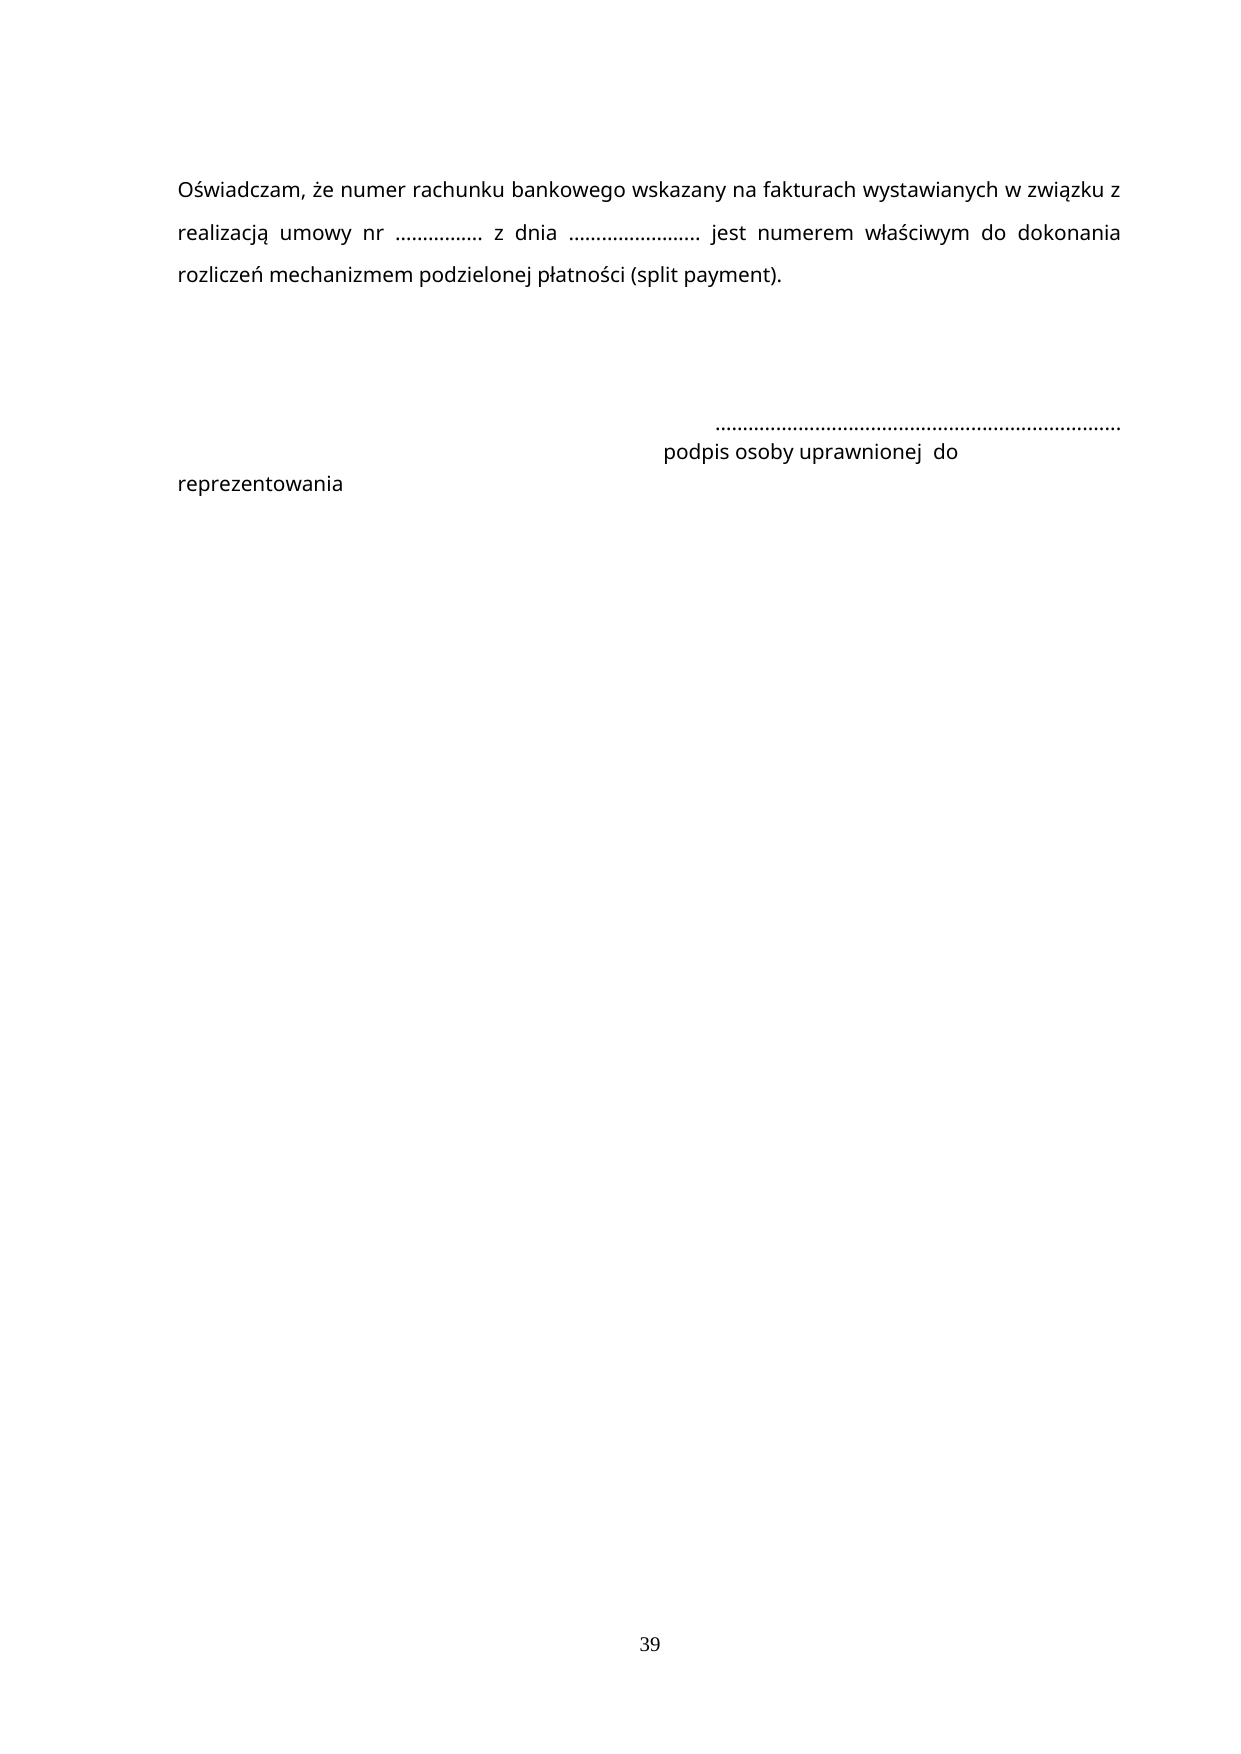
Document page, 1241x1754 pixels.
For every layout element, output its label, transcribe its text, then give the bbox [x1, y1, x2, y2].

text ………................................................................ [177, 408, 1122, 437]
text Oświadczam, że numer rachunku bankowego wskazany na fakturach wystawianych w związku z realizacją umowy nr ……………. z dnia …………………... jest numerem właściwym do dokonania rozliczeń mechanizmem podzielonej płatności (split payment). [177, 175, 1122, 289]
text podpis osoby uprawnionej do reprezentowania [177, 437, 1122, 498]
